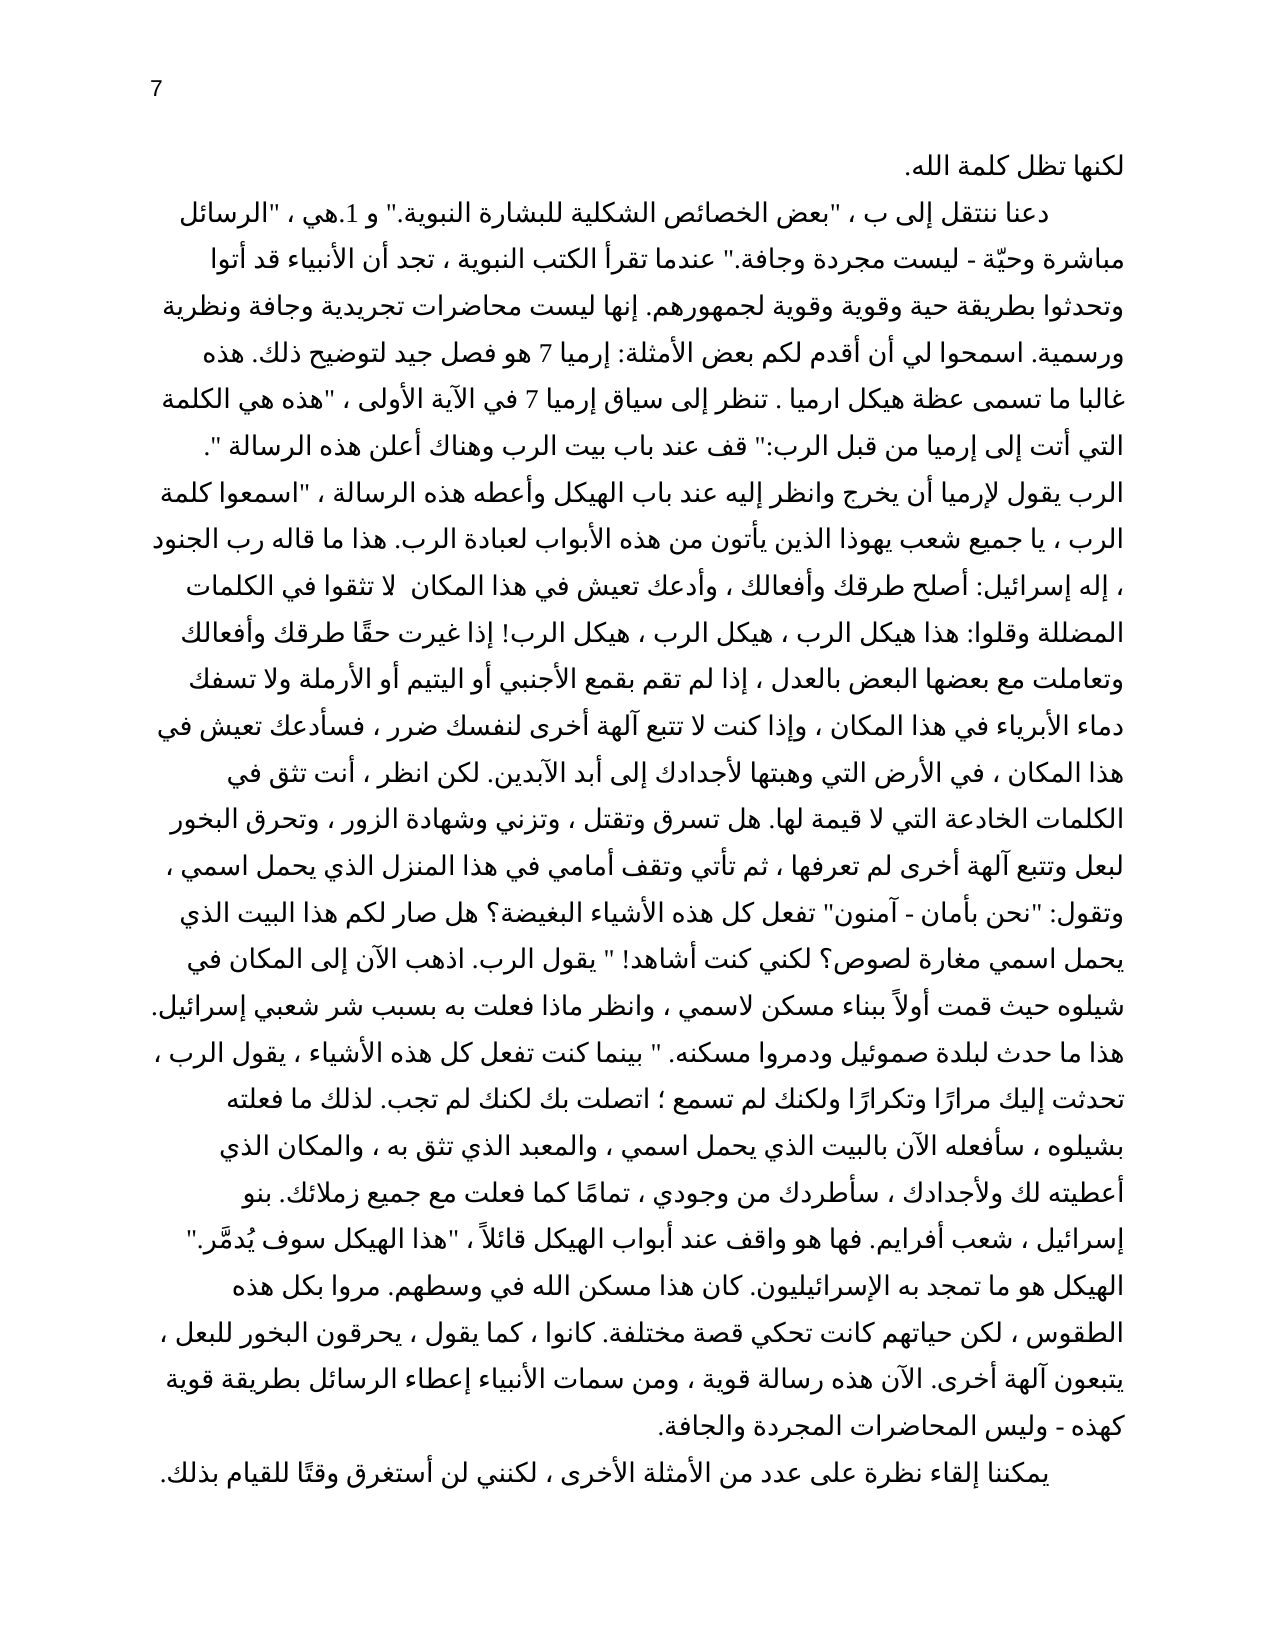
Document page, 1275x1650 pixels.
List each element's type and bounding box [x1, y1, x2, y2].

text [150, 150, 1125, 1488]
